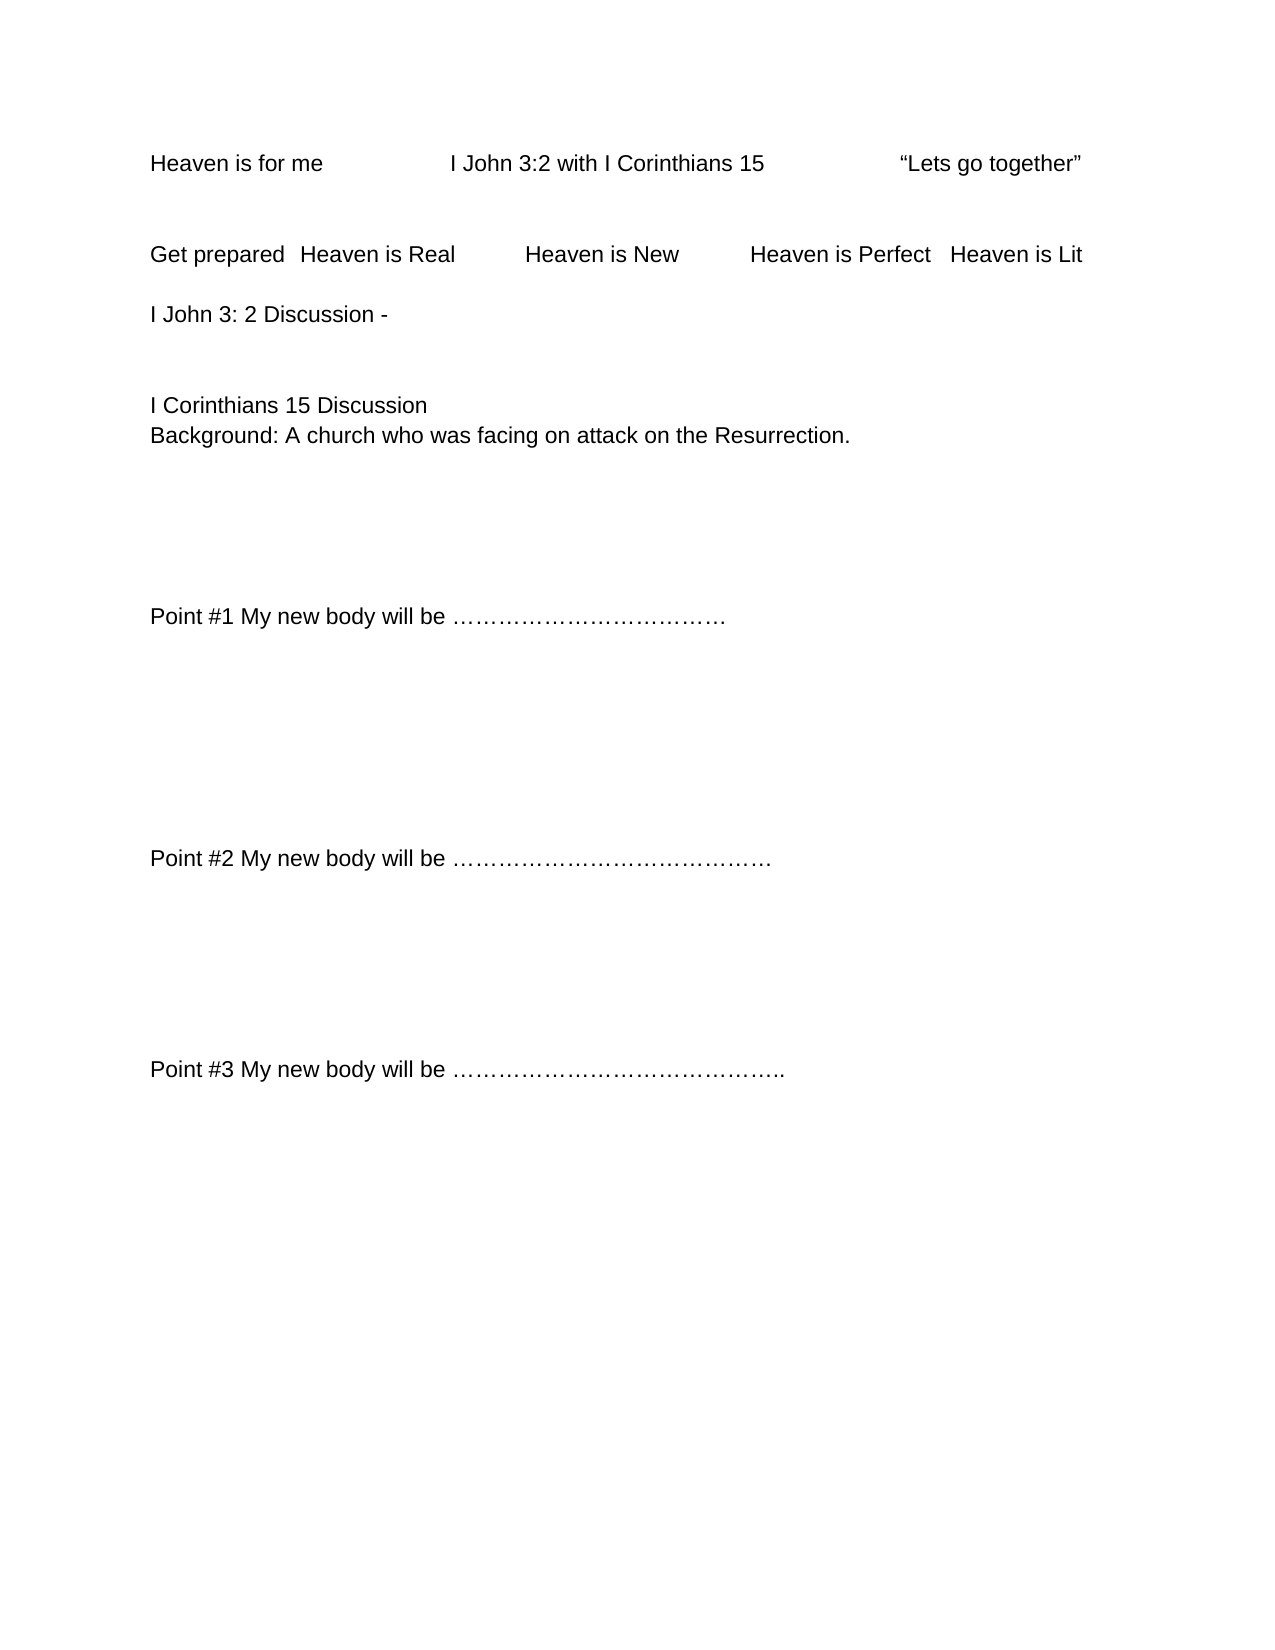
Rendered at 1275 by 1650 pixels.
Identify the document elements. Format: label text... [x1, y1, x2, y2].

text Get prepared Heaven is Real Heaven is New Heaven is Perfect Heaven is Lit [150, 241, 1125, 267]
text Heaven is for me I John 3:2 with I Corinthians 15 “Lets go together” [150, 150, 1125, 176]
text Point #2 My new body will be …………………………………… [150, 845, 1125, 871]
text Point #1 My new body will be ……………………………… [150, 603, 1125, 629]
text Background: A church who was facing on attack on the Resurrection. [150, 422, 1125, 448]
text Point #3 My new body will be …………………………………….. [150, 1056, 1125, 1083]
text I John 3: 2 Discussion - [150, 301, 1125, 327]
text I Corinthians 15 Discussion [150, 392, 1125, 418]
